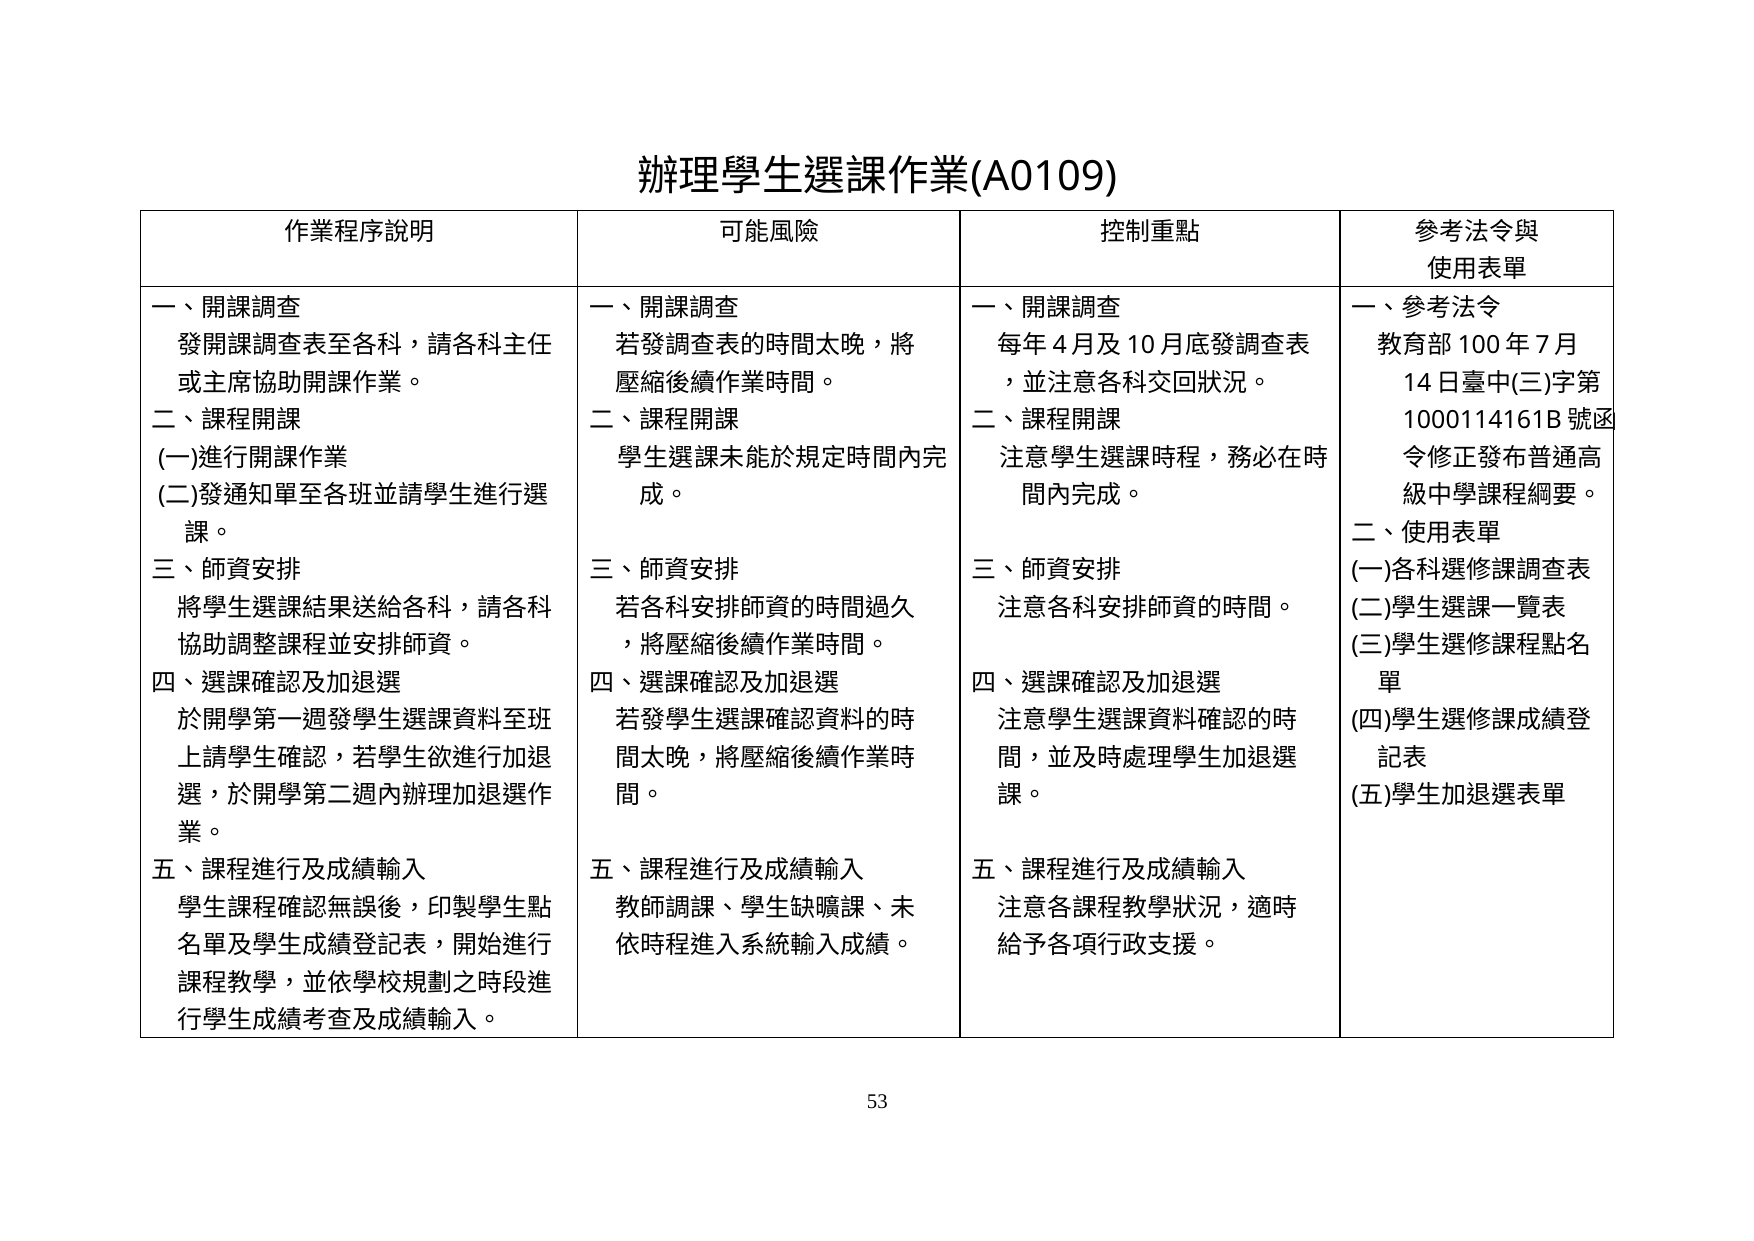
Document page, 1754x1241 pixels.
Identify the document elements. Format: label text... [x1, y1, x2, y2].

table_cell 一、開課調查 發開課調查表至各科，請各科主任 或主席協助開課作業。 二、課程開課 (一)進行開課作業 (二)發通知單至各班並請學生進行選 課。 三、師資安排 將學生選課結果送給各科，請各科 協助調整課程並安排師資。 四、選課確認及加退選 於開學第一週發學生選課資料至班 上請學生確認，若學生欲進行加退 選，於開學第二週內辦理加退選作 業。 五、課程進行及成績輸入 學生課程確認無誤後，印製學生點 名單及學生成績登記表，開始進行 課程教學，並依學校規劃之時段進 行學生成績考查及成績輸入。 [141, 287, 577, 1037]
table_header 參考法令與 使用表單 [1341, 211, 1613, 286]
table_cell 一、開課調查 若發調查表的時間太晚，將 壓縮後續作業時間。 二、課程開課 學生選課未能於規定時間內完成。 三、師資安排 若各科安排師資的時間過久 ，將壓縮後續作業時間。 四、選課確認及加退選 若發學生選課確認資料的時 間太晚，將壓縮後續作業時 間。 五、課程進行及成績輸入 教師調課、學生缺曠課、未 依時程進入系統輸入成績。 [578, 287, 959, 1037]
table_header 可能風險 [578, 211, 959, 286]
text 辦理學生選課作業(A0109) [177, 135, 1577, 210]
table_cell 一、參考法令 教育部100年7月 14日臺中(三)字第1000114161B號函令修正發布普通高級中學課程綱要。 二、使用表單 (一)各科選修課調查表 (二)學生選課一覽表 (三)學生選修課程點名 單 (四)學生選修課成績登 記表 (五)學生加退選表單 [1341, 287, 1613, 1037]
table_header 控制重點 [961, 211, 1339, 286]
table_header 作業程序說明 [141, 211, 577, 286]
table_cell 一、開課調查 每年4月及10月底發調查表 ，並注意各科交回狀況。 二、課程開課 注意學生選課時程，務必在時間內完成。 三、師資安排 注意各科安排師資的時間。 四、選課確認及加退選 注意學生選課資料確認的時 間，並及時處理學生加退選 課。 五、課程進行及成績輸入 注意各課程教學狀況，適時 給予各項行政支援。 [961, 287, 1339, 1037]
